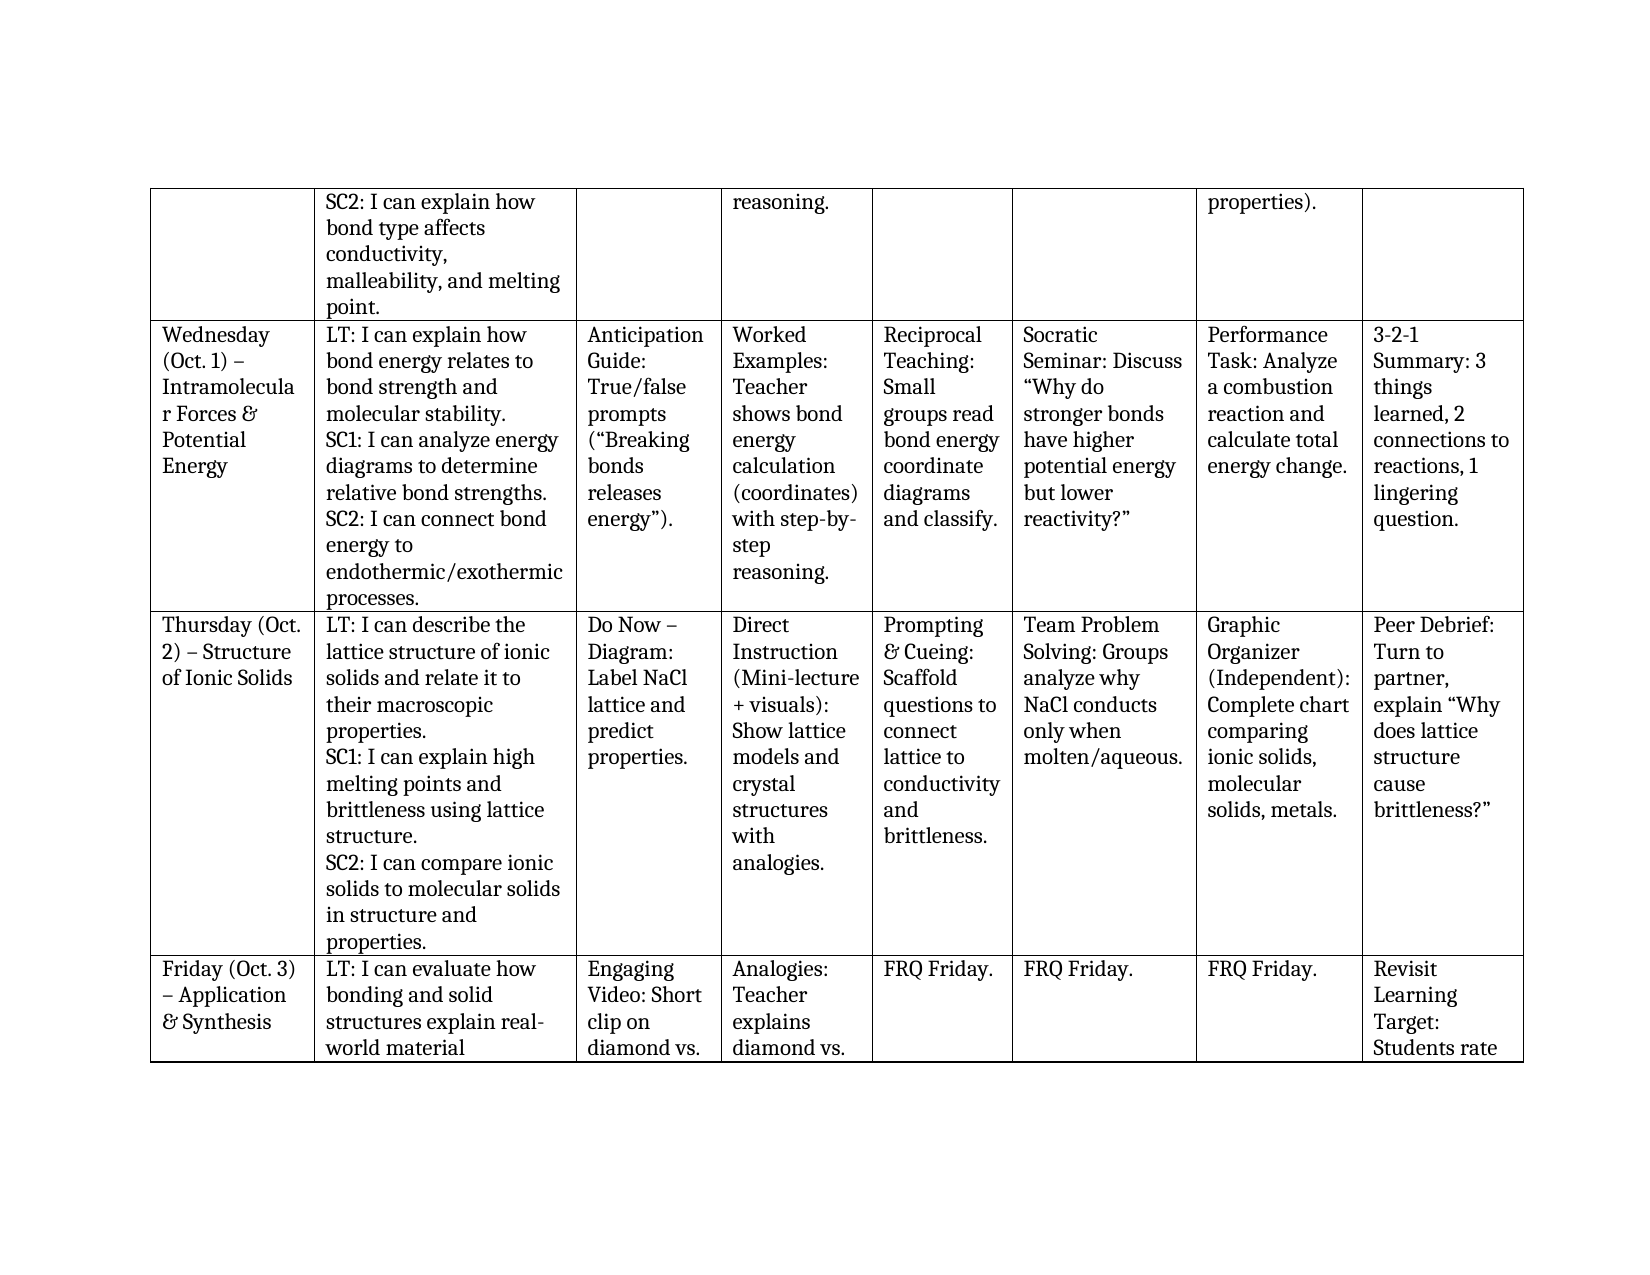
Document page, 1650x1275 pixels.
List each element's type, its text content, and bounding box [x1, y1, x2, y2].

table_cell FRQ Friday. [873, 956, 1012, 1061]
table_cell LT: I can explain how bond energy relates to bond strength and molecular stability. SC1: I can analyze energy diagrams to determine relative bond strengths. SC2: I can connect bond energy to endothermic/exothermic processes. [315, 321, 576, 611]
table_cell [151, 189, 314, 320]
table_cell Wednesday (Oct. 1) – Intramolecular Forces & Potential Energy [151, 321, 314, 611]
table_cell Peer Debrief: Turn to partner, explain “Why does lattice structure cause brittleness?” [1363, 612, 1523, 955]
table_cell Team Problem Solving: Groups analyze why NaCl conducts only when molten/aqueous. [1013, 612, 1196, 955]
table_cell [1197, 189, 1362, 320]
table_cell 3-2-1 Summary: 3 things learned, 2 connections to reactions, 1 lingering question. [1363, 321, 1523, 611]
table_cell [1363, 189, 1523, 320]
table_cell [873, 189, 1012, 320]
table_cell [1363, 956, 1523, 1061]
table_cell Direct Instruction (Mini-lecture + visuals): Show lattice models and crystal structures with analogies. [722, 612, 872, 955]
table_cell Thursday (Oct. 2) – Structure of Ionic Solids [151, 612, 314, 955]
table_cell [577, 189, 721, 320]
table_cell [315, 189, 576, 320]
table_cell Prompting & Cueing: Scaffold questions to connect lattice to conductivity and brittleness. [873, 612, 1012, 955]
table_cell Worked Examples: Teacher shows bond energy calculation (coordinates) with step-by-step reasoning. [722, 321, 872, 611]
table_cell Do Now – Diagram: Label NaCl lattice and predict properties. [577, 612, 721, 955]
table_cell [1013, 189, 1196, 320]
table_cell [151, 956, 314, 1061]
table_cell Performance Task: Analyze a combustion reaction and calculate total energy change. [1197, 321, 1362, 611]
table_cell FRQ Friday. [1197, 956, 1362, 1061]
table_cell LT: I can describe the lattice structure of ionic solids and relate it to their macroscopic properties. SC1: I can explain high melting points and brittleness using lattice structure. SC2: I can compare ionic solids to molecular solids in structure and properties. [315, 612, 576, 955]
table_cell Socratic Seminar: Discuss “Why do stronger bonds have higher potential energy but lower reactivity?” [1013, 321, 1196, 611]
table_cell Anticipation Guide: True/false prompts (“Breaking bonds releases energy”). [577, 321, 721, 611]
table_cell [315, 956, 576, 1061]
table_cell FRQ Friday. [1013, 956, 1196, 1061]
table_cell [722, 189, 872, 320]
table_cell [577, 956, 721, 1061]
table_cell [722, 956, 872, 1061]
table_cell Graphic Organizer (Independent): Complete chart comparing ionic solids, molecular solids, metals. [1197, 612, 1362, 955]
table_cell Reciprocal Teaching: Small groups read bond energy coordinate diagrams and classify. [873, 321, 1012, 611]
